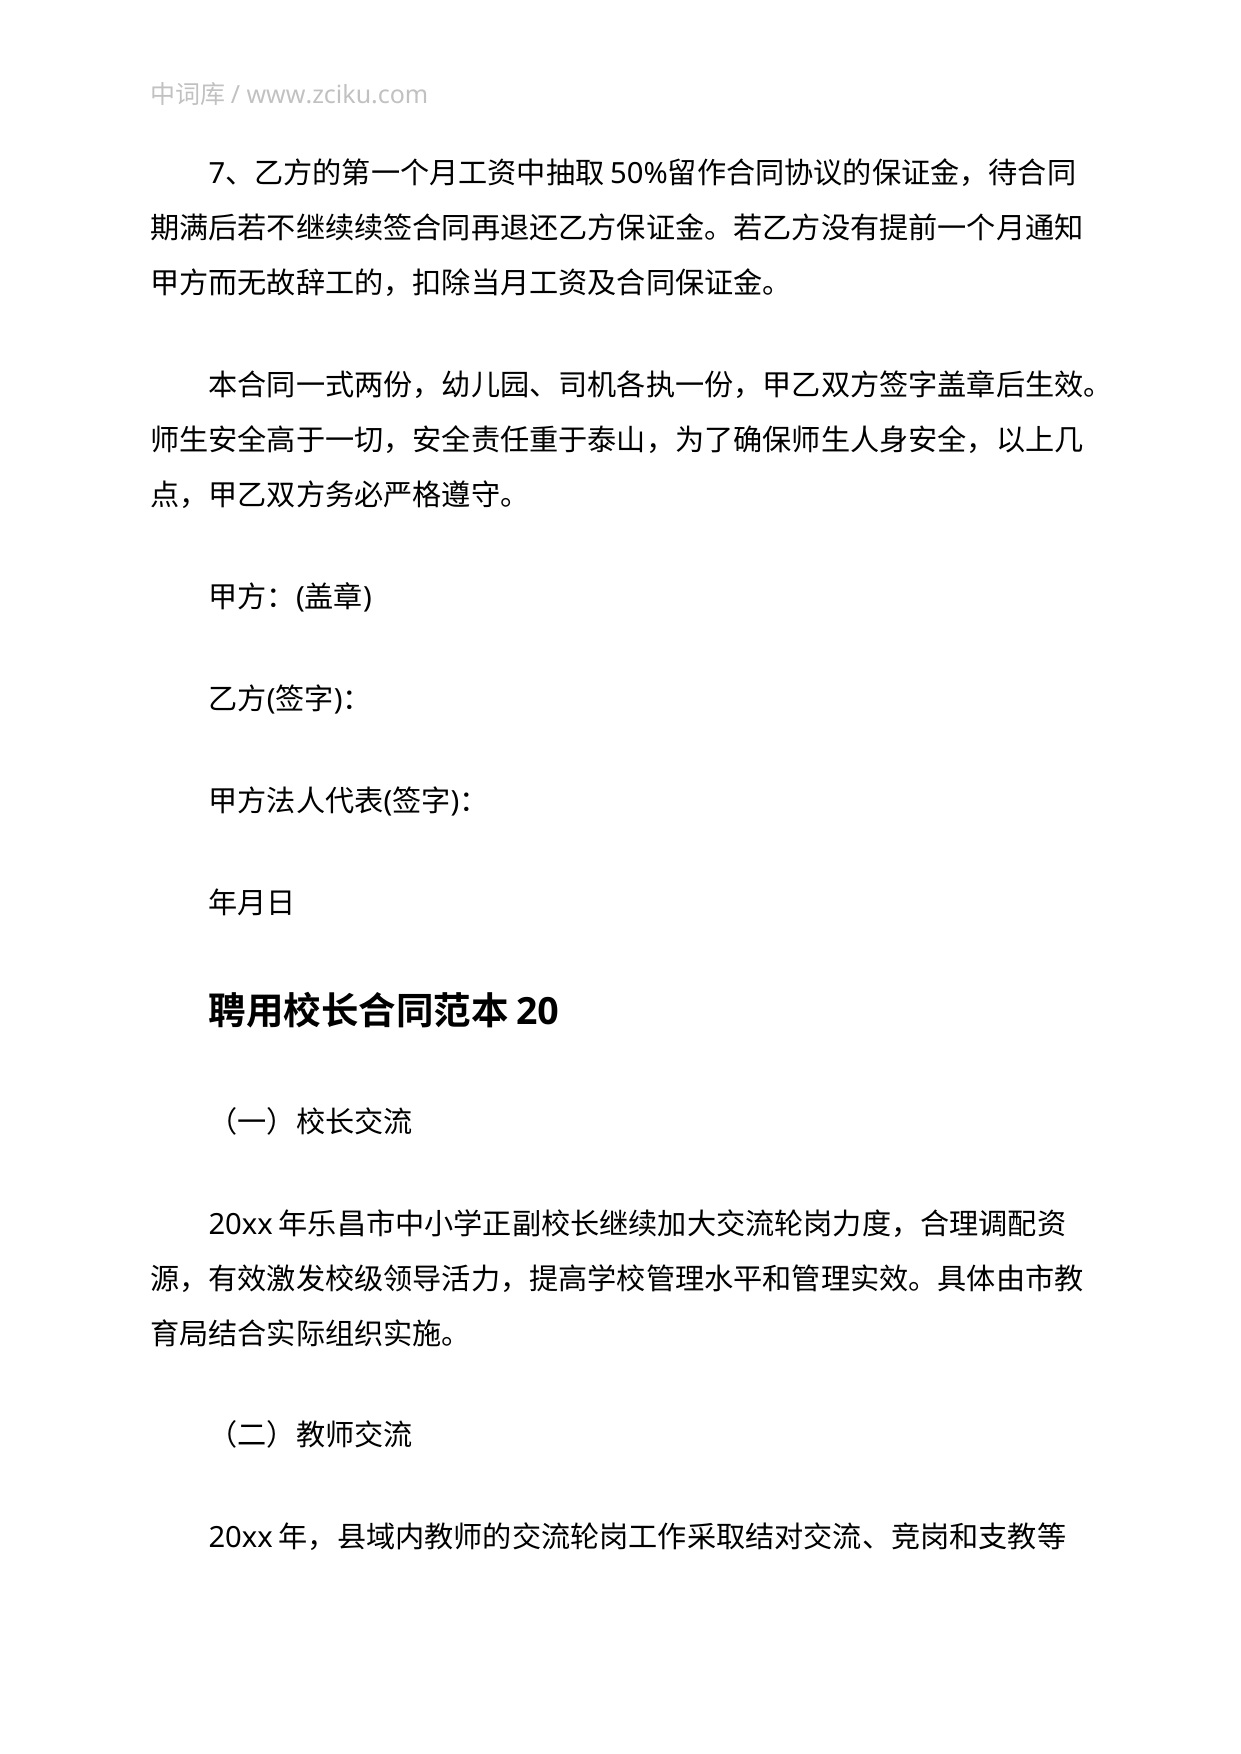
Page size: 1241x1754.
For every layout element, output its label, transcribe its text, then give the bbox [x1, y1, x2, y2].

text （一）校长交流 [150, 1098, 1090, 1141]
text （二）教师交流 [150, 1412, 1090, 1454]
text 甲方法人代表(签字)： [150, 777, 1090, 819]
text 年月日 [150, 879, 1090, 921]
text 甲方：(盖章) [150, 573, 1090, 616]
text 20xx年乐昌市中小学正副校长继续加大交流轮岗力度，合理调配资源，有效激发校级领导活力，提高学校管理水平和管理实效。具体由市教育局结合实际组织实施。 [150, 1200, 1090, 1352]
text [150, 1514, 1090, 1556]
text 本合同一式两份，幼儿园、司机各执一份，甲乙双方签字盖章后生效。师生安全高于一切，安全责任重于泰山，为了确保师生人身安全，以上几点，甲乙双方务必严格遵守。 [150, 362, 1090, 514]
text 乙方(签字)： [150, 675, 1090, 718]
text 7、乙方的第一个月工资中抽取50%留作合同协议的保证金，待合同期满后若不继续续签合同再退还乙方保证金。若乙方没有提前一个月通知甲方而无故辞工的，扣除当月工资及合同保证金。 [150, 150, 1090, 302]
text 聘用校长合同范本20 [150, 981, 1090, 1035]
